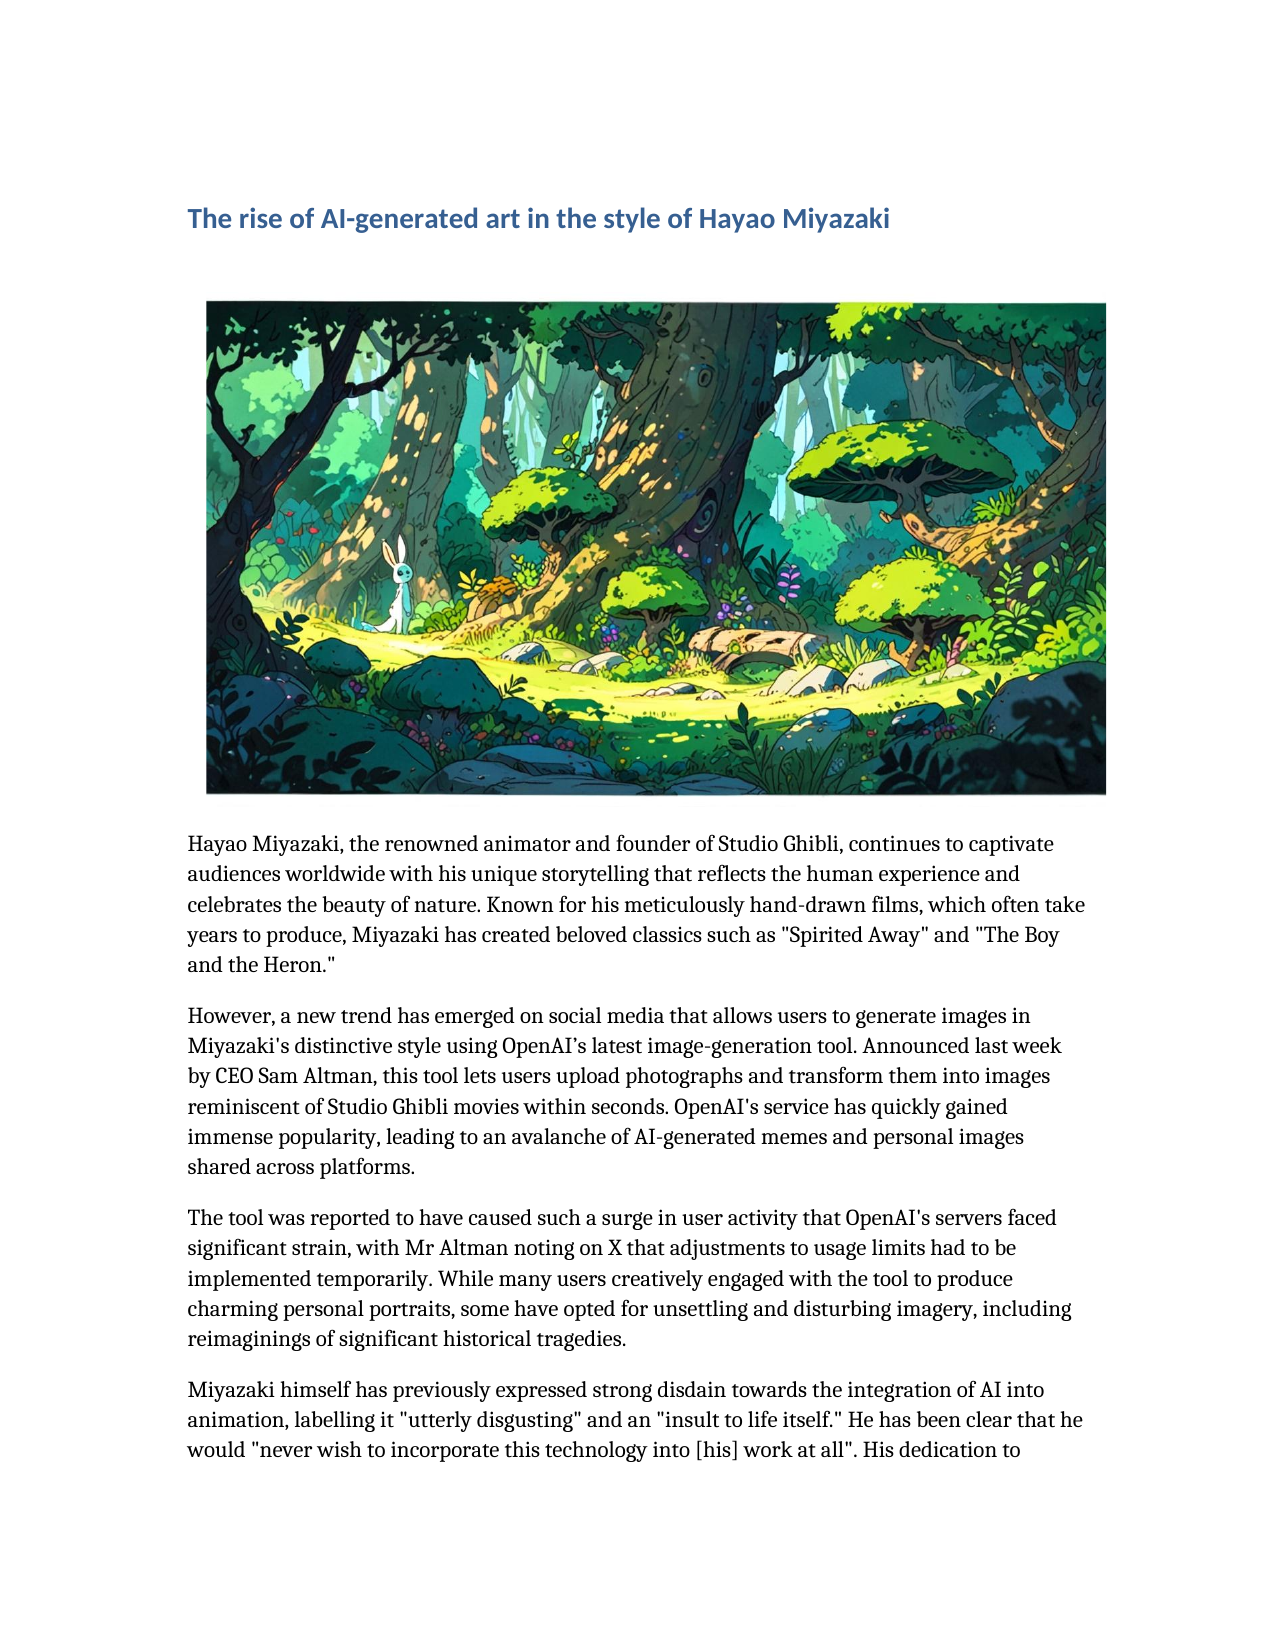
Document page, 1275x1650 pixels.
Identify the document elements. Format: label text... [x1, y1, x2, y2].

text Hayao Miyazaki, the renowned animator and founder of Studio Ghibli, continues to captivate audiences worldwide with his unique storytelling that reflects the human experience and celebrates the beauty of nature. Known for his meticulously hand-drawn films, which often take years to produce, Miyazaki has created beloved classics such as "Spirited Away" and "The Boy and the Heron." [187, 831, 1087, 978]
text However, a new trend has emerged on social media that allows users to generate images in Miyazaki's distinctive style using OpenAI’s latest image-generation tool. Announced last week by CEO Sam Altman, this tool lets users upload photographs and transform them into images reminiscent of Studio Ghibli movies within seconds. OpenAI's service has quickly gained immense popularity, leading to an avalanche of AI-generated memes and personal images shared across platforms. [187, 1003, 1087, 1180]
subtitle The rise of AI-generated art in the style of Hayao Miyazaki [187, 200, 1087, 236]
picture [206, 292, 1107, 807]
text The tool was reported to have caused such a surge in user activity that OpenAI's servers faced significant strain, with Mr Altman noting on X that adjustments to usage limits had to be implemented temporarily. While many users creatively engaged with the tool to produce charming personal portraits, some have opted for unsettling and disturbing imagery, including reimaginings of significant historical tragedies. [187, 1205, 1087, 1352]
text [187, 1377, 1087, 1463]
